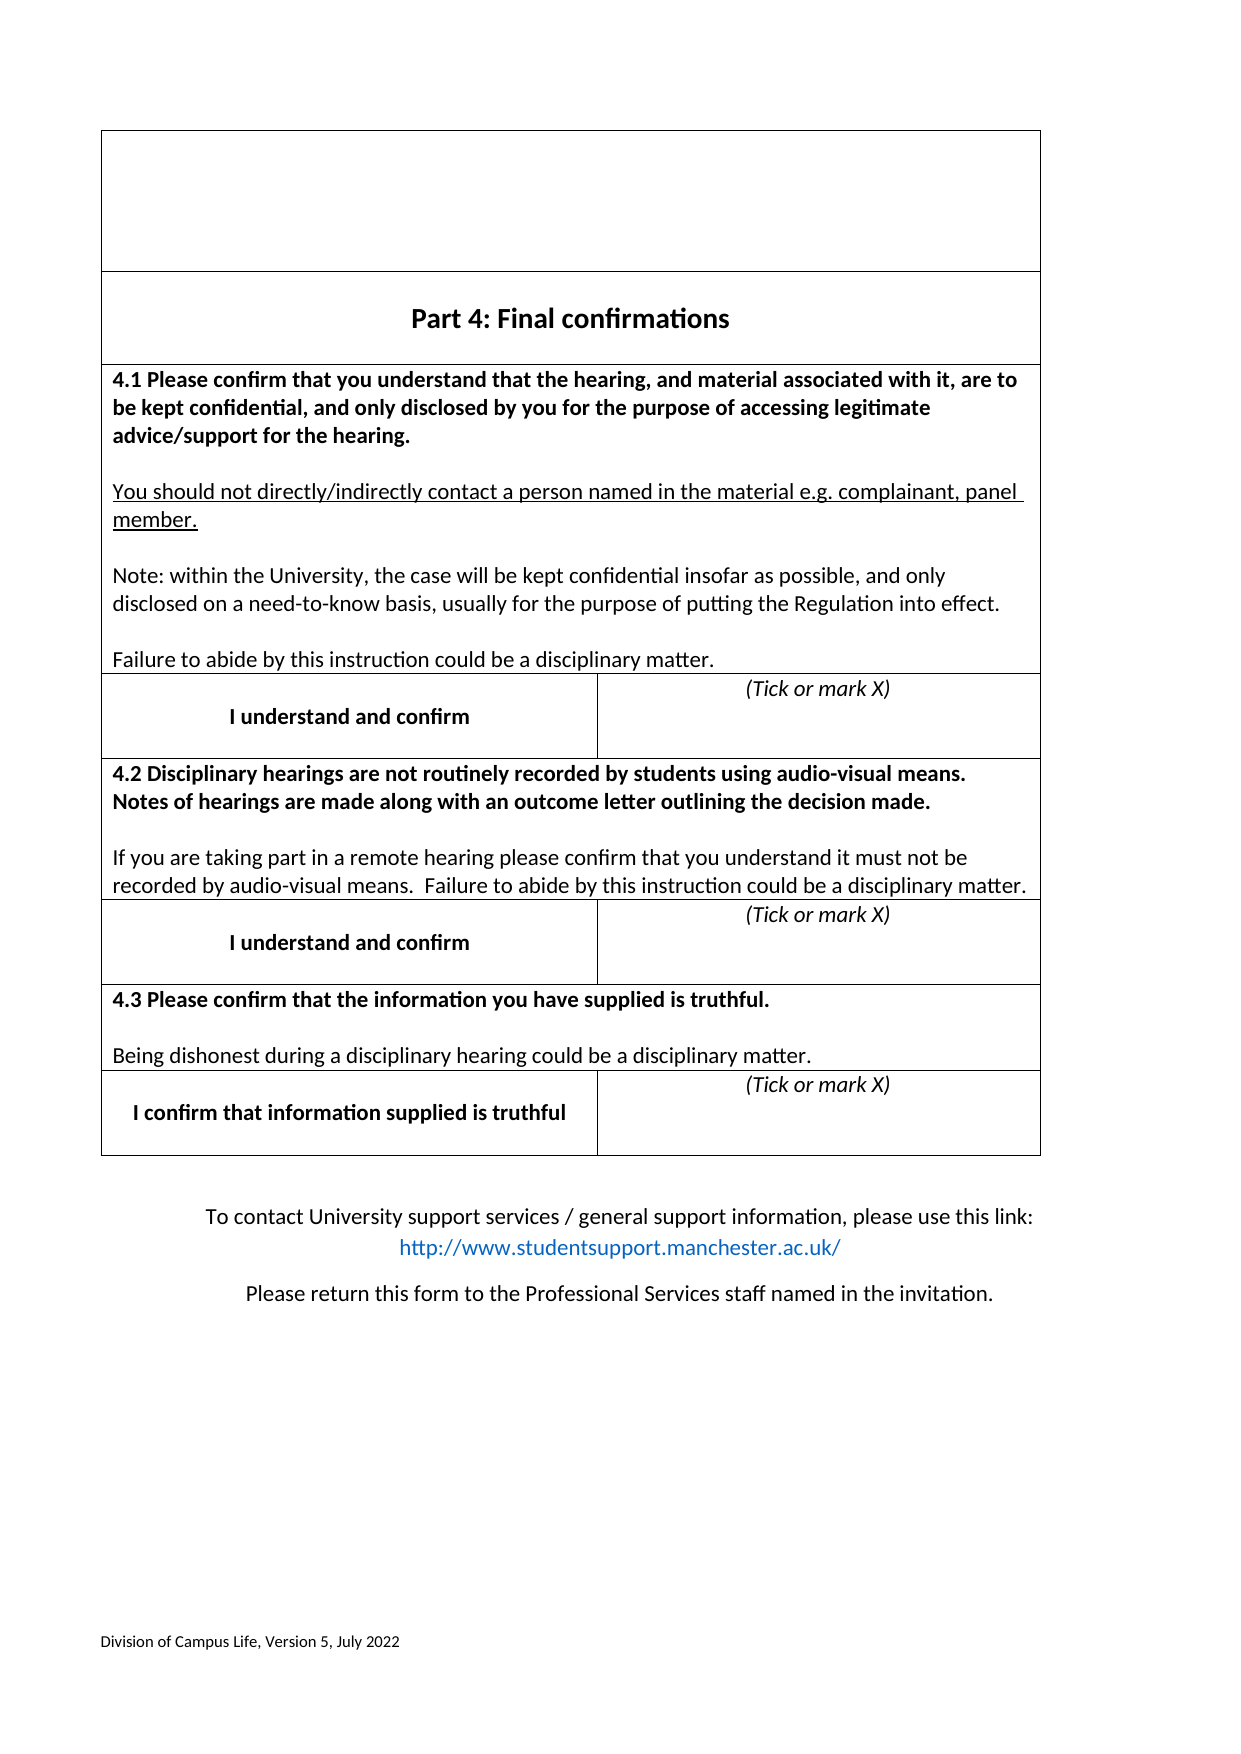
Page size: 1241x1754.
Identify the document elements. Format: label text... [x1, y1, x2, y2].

text To contact University support services / general support information, please use this link: http://www.studentsupport.manchester.ac.uk/ [100, 1202, 1140, 1261]
text Please return this form to the Professional Services staff named in the invitation. [100, 1279, 1140, 1308]
table_cell 4.1 Please confirm that you understand that the hearing, and material associated with it, are to be kept confidential, and only disclosed by you for the purpose of accessing legitimate advice/support for the hearing. You should not directly/indirectly contact a person named in the material e.g. complainant, panel member. Note: within the University, the case will be kept confidential insofar as possible, and only disclosed on a need-to-know basis, usually for the purpose of putting the Regulation into effect. Failure to abide by this instruction could be a disciplinary matter. [102, 365, 1040, 673]
table_cell Part 4: Final confirmations [102, 272, 1040, 364]
table_cell (Tick or mark X) [598, 1071, 1040, 1154]
table_cell I understand and confirm [102, 900, 597, 984]
table_cell 4.3 Please confirm that the information you have supplied is truthful. Being dishonest during a disciplinary hearing could be a disciplinary matter. [102, 985, 1040, 1069]
table_cell (Tick or mark X) [598, 674, 1040, 758]
table_cell I understand and confirm [102, 674, 597, 758]
table_cell (Tick or mark X) [598, 900, 1040, 984]
table_cell 4.2 Disciplinary hearings are not routinely recorded by students using audio-visual means. Notes of hearings are made along with an outcome letter outlining the decision made. If you are taking part in a remote hearing please confirm that you understand it must not be recorded by audio-visual means. Failure to abide by this instruction could be a disciplinary matter. [102, 759, 1040, 899]
table_cell I confirm that information supplied is truthful [102, 1071, 597, 1154]
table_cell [102, 131, 1040, 271]
